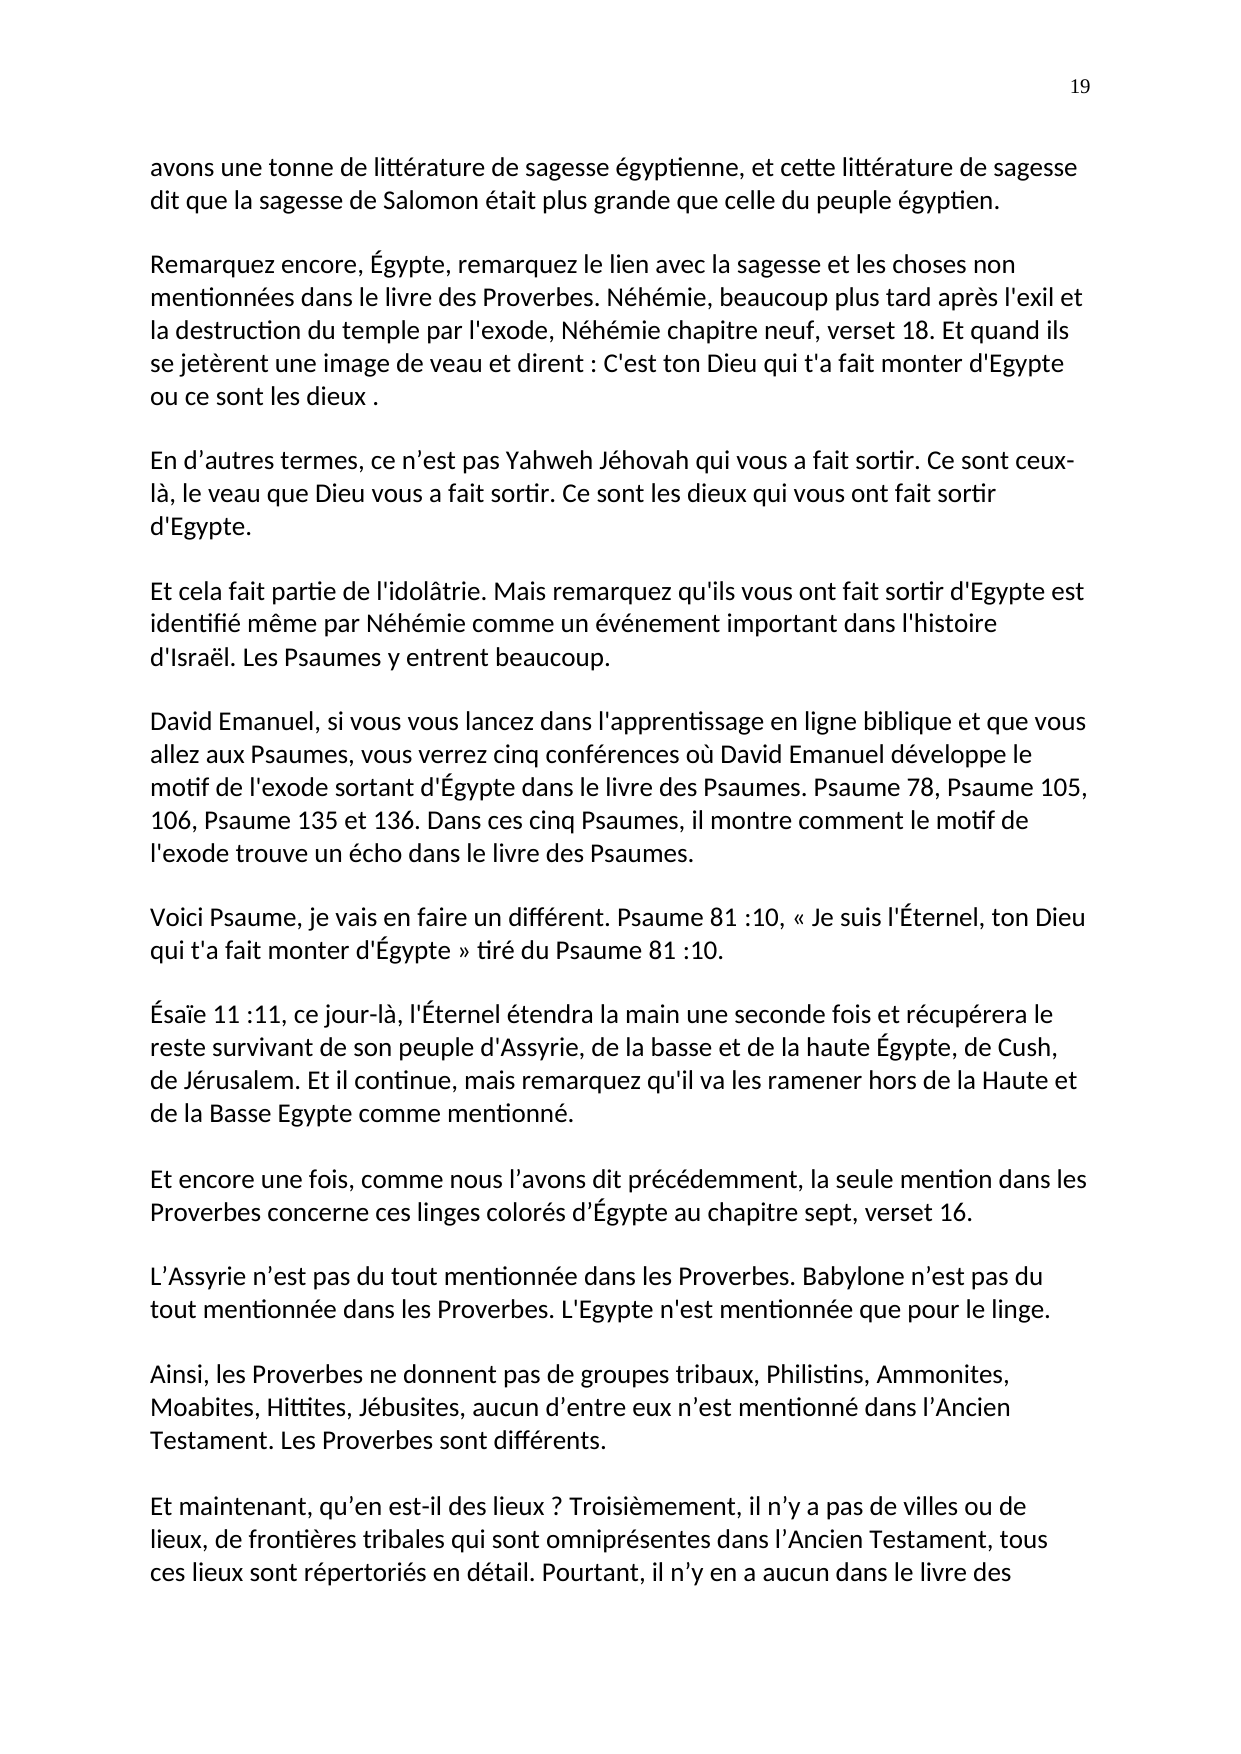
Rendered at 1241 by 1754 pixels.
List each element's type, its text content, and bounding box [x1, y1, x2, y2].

text David Emanuel, si vous vous lancez dans l'apprentissage en ligne biblique et que vous allez aux Psaumes, vous verrez cinq conférences où David Emanuel développe le motif de l'exode sortant d'Égypte dans le livre des Psaumes. Psaume 78, Psaume 105, 106, Psaume 135 et 136. Dans ces cinq Psaumes, il montre comment le motif de l'exode trouve un écho dans le livre des Psaumes. [150, 704, 1090, 869]
text Et cela fait partie de l'idolâtrie. Mais remarquez qu'ils vous ont fait sortir d'Egypte est identifié même par Néhémie comme un événement important dans l'histoire d'Israël. Les Psaumes y entrent beaucoup. [150, 574, 1090, 673]
text L’Assyrie n’est pas du tout mentionnée dans les Proverbes. Babylone n’est pas du tout mentionnée dans les Proverbes. L'Egypte n'est mentionnée que pour le linge. [150, 1259, 1090, 1326]
text En d’autres termes, ce n’est pas Yahweh Jéhovah qui vous a fait sortir. Ce sont ceux-là, le veau que Dieu vous a fait sortir. Ce sont les dieux qui vous ont fait sortir d'Egypte. [150, 443, 1090, 542]
text Voici Psaume, je vais en faire un différent. Psaume 81 :10, « Je suis l'Éternel, ton Dieu qui t'a fait monter d'Égypte » tiré du Psaume 81 :10. [150, 900, 1090, 966]
text Remarquez encore, Égypte, remarquez le lien avec la sagesse et les choses non mentionnées dans le livre des Proverbes. Néhémie, beaucoup plus tard après l'exil et la destruction du temple par l'exode, Néhémie chapitre neuf, verset 18. Et quand ils se jetèrent une image de veau et dirent : C'est ton Dieu qui t'a fait monter d'Egypte ou ce sont les dieux . [150, 247, 1090, 412]
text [150, 1489, 1090, 1588]
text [150, 150, 1090, 216]
text Ainsi, les Proverbes ne donnent pas de groupes tribaux, Philistins, Ammonites, Moabites, Hittites, Jébusites, aucun d’entre eux n’est mentionné dans l’Ancien Testament. Les Proverbes sont différents. [150, 1357, 1090, 1456]
text Et encore une fois, comme nous l’avons dit précédemment, la seule mention dans les Proverbes concerne ces linges colorés d’Égypte au chapitre sept, verset 16. [150, 1162, 1090, 1228]
text Ésaïe 11 :11, ce jour-là, l'Éternel étendra la main une seconde fois et récupérera le reste survivant de son peuple d'Assyrie, de la basse et de la haute Égypte, de Cush, de Jérusalem. Et il continue, mais remarquez qu'il va les ramener hors de la Haute et de la Basse Egypte comme mentionné. [150, 997, 1090, 1129]
